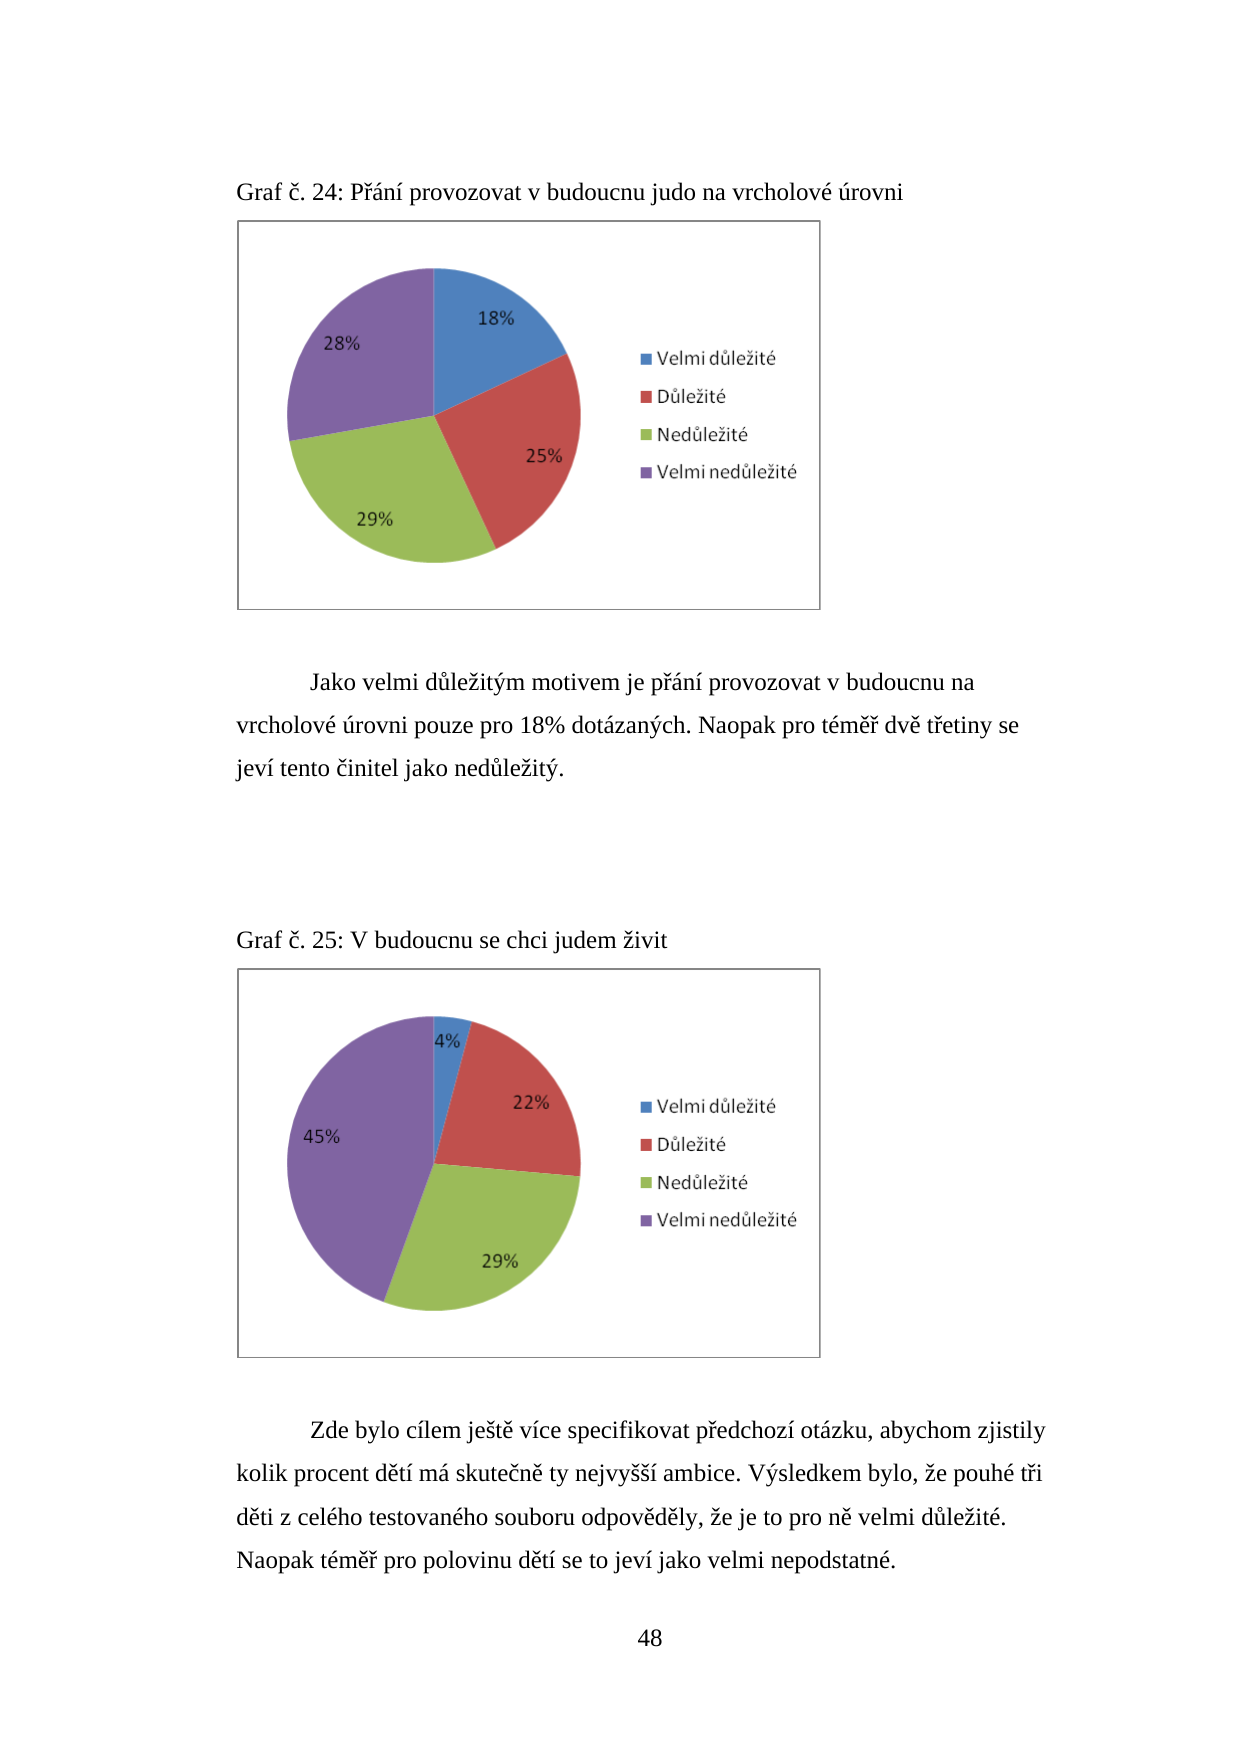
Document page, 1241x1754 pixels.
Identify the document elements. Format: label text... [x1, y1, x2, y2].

text Jako velmi důležitým motivem je přání provozovat v budoucnu na vrcholové úrovni pouze pro 18% dotázaných. Naopak pro téměř dvě třetiny se jeví tento činitel jako nedůležitý. [236, 667, 1063, 782]
text Graf č. 25: V budoucnu se chci judem živit [236, 926, 1063, 954]
picture [236, 968, 821, 1358]
picture [236, 220, 821, 610]
text Zde bylo cílem ještě více specifikovat předchozí otázku, abychom zjistily kolik procent dětí má skutečně ty nejvyšší ambice. Výsledkem bylo, že pouhé tři děti z celého testovaného souboru odpověděly, že je to pro ně velmi důležité. Naopak téměř pro polovinu dětí se to jeví jako velmi nepodstatné. [236, 1415, 1063, 1573]
text Graf č. 24: Přání provozovat v budoucnu judo na vrcholové úrovni [236, 177, 1063, 206]
